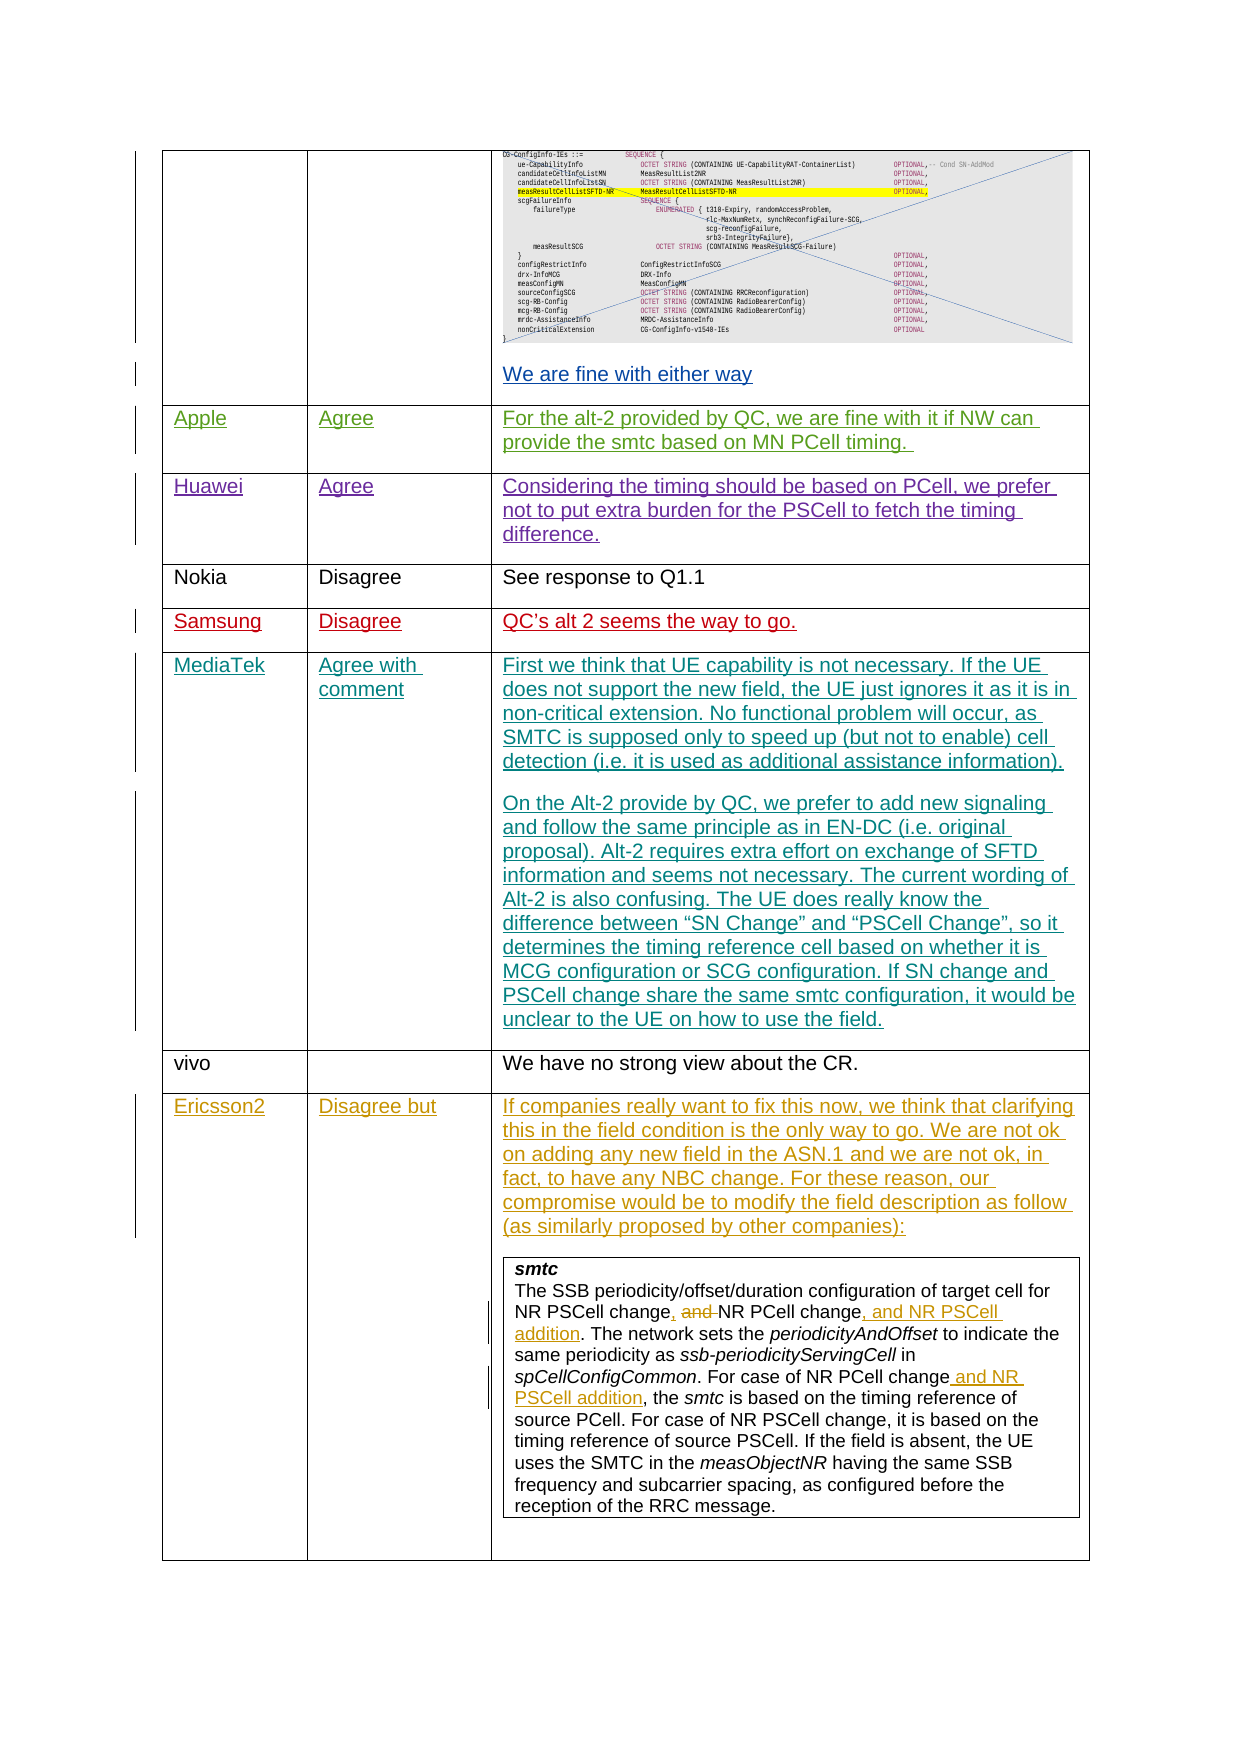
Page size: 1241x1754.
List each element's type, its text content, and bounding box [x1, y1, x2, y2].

table_cell [308, 474, 491, 564]
table_cell [492, 151, 1089, 405]
table_cell [163, 151, 307, 405]
table_cell Disagree [308, 565, 491, 608]
table_cell [163, 1094, 307, 1560]
table_cell [308, 1051, 491, 1093]
table_cell [163, 406, 307, 472]
table_cell [492, 406, 1089, 472]
table_cell We have no strong view about the CR. [492, 1051, 1089, 1093]
table_cell See response to Q1.1 [492, 565, 1089, 608]
table_cell [492, 1094, 1089, 1560]
table_cell [492, 653, 1089, 1049]
table_cell [163, 474, 307, 564]
table_cell [163, 653, 307, 1049]
table_cell [308, 151, 491, 405]
table_cell [308, 1094, 491, 1560]
table_cell [492, 474, 1089, 564]
table_cell [308, 653, 491, 1049]
table_cell [492, 609, 1089, 652]
table_cell [308, 406, 491, 472]
table_cell [308, 609, 491, 652]
table_cell vivo [163, 1051, 307, 1093]
table_cell [163, 609, 307, 652]
table_cell Nokia [163, 565, 307, 608]
